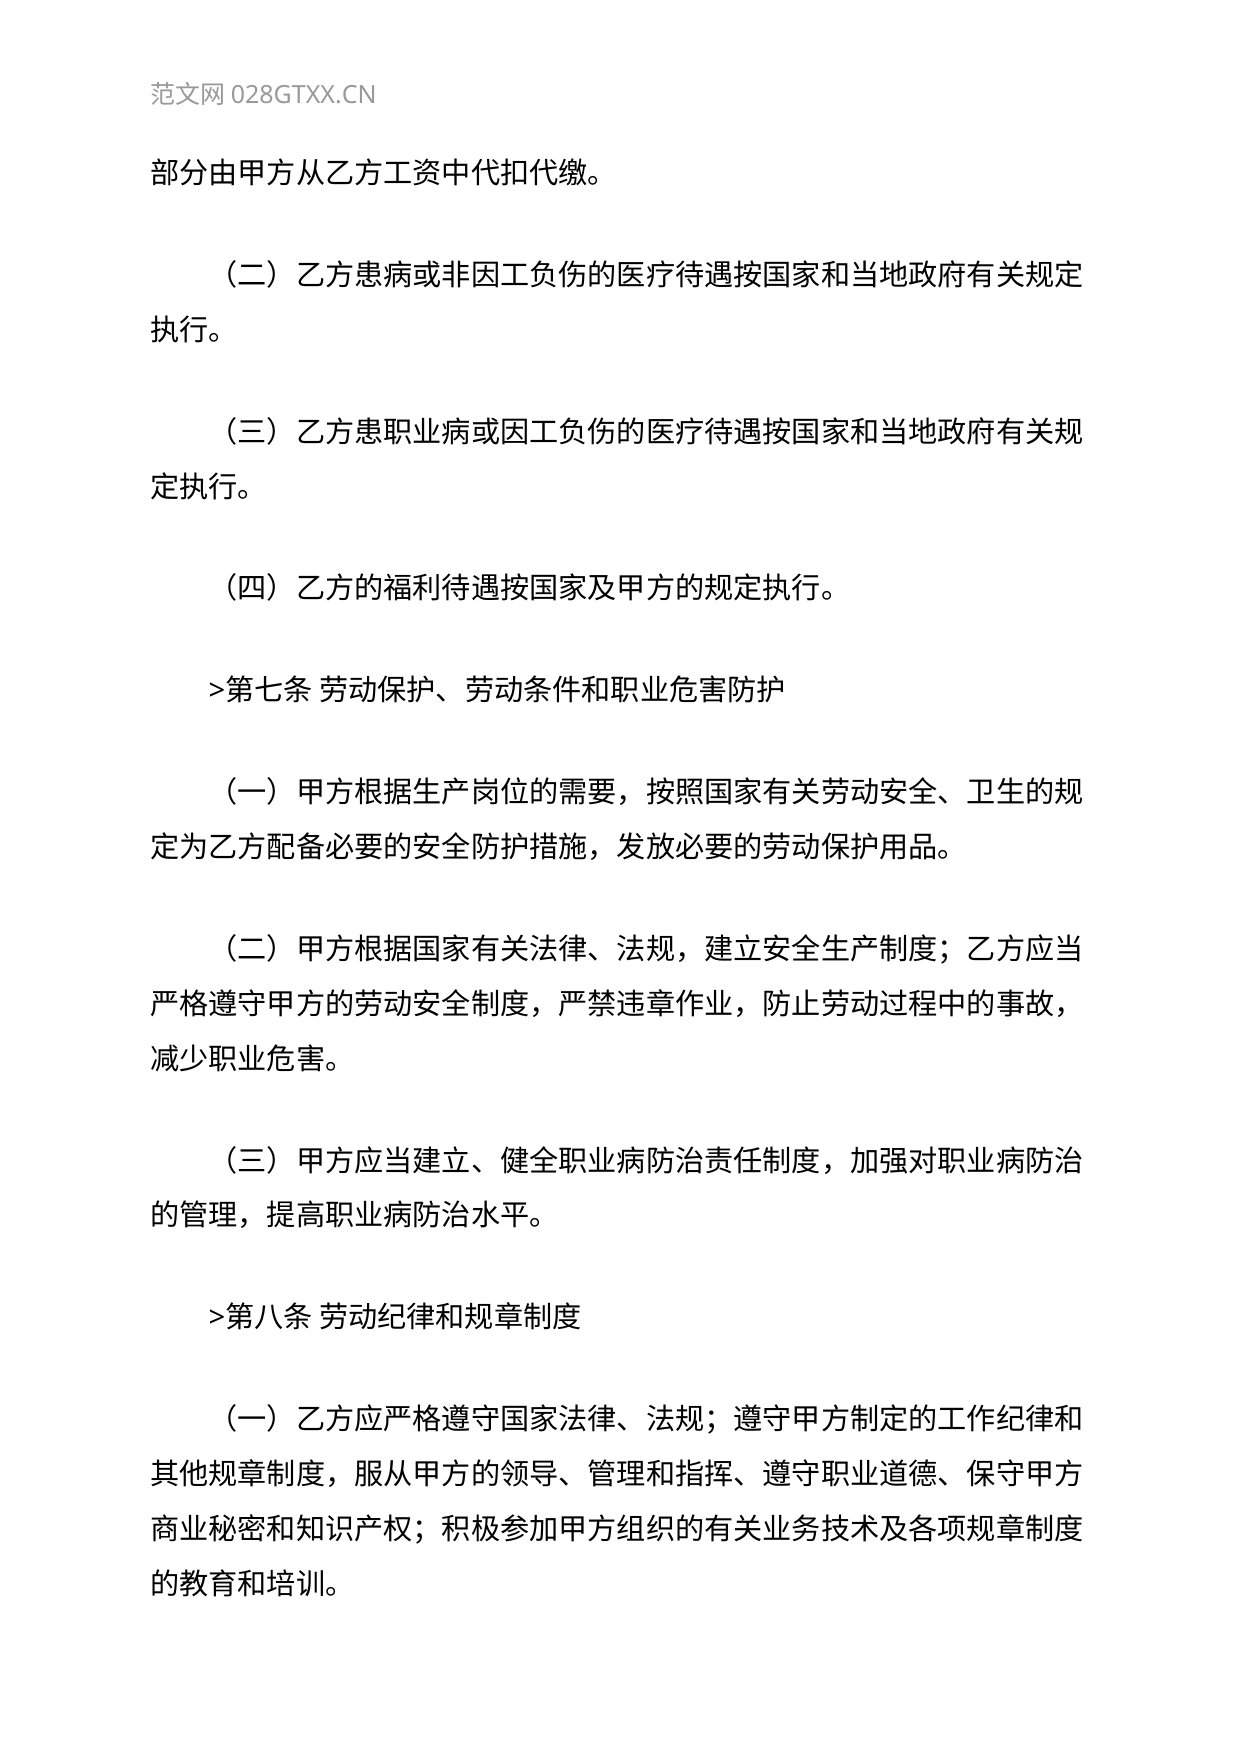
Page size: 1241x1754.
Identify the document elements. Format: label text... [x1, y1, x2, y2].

text （三）乙方患职业病或因工负伤的医疗待遇按国家和当地政府有关规定执行。 [150, 408, 1090, 506]
text （四）乙方的福利待遇按国家及甲方的规定执行。 [150, 565, 1090, 607]
text （二）乙方患病或非因工负伤的医疗待遇按国家和当地政府有关规定执行。 [150, 252, 1090, 349]
text （一）乙方应严格遵守国家法律、法规；遵守甲方制定的工作纪律和其他规章制度，服从甲方的领导、管理和指挥、遵守职业道德、保守甲方商业秘密和知识产权；积极参加甲方组织的有关业务技术及各项规章制度的教育和培训。 [150, 1396, 1090, 1603]
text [150, 150, 1090, 192]
text （三）甲方应当建立、健全职业病防治责任制度，加强对职业病防治的管理，提高职业病防治水平。 [150, 1137, 1090, 1234]
text （一）甲方根据生产岗位的需要，按照国家有关劳动安全、卫生的规定为乙方配备必要的安全防护措施，发放必要的劳动保护用品。 [150, 769, 1090, 866]
text （二）甲方根据国家有关法律、法规，建立安全生产制度；乙方应当严格遵守甲方的劳动安全制度，严禁违章作业，防止劳动过程中的事故，减少职业危害。 [150, 926, 1090, 1078]
text >第八条 劳动纪律和规章制度 [150, 1294, 1090, 1336]
text >第七条 劳动保护、劳动条件和职业危害防护 [150, 667, 1090, 709]
